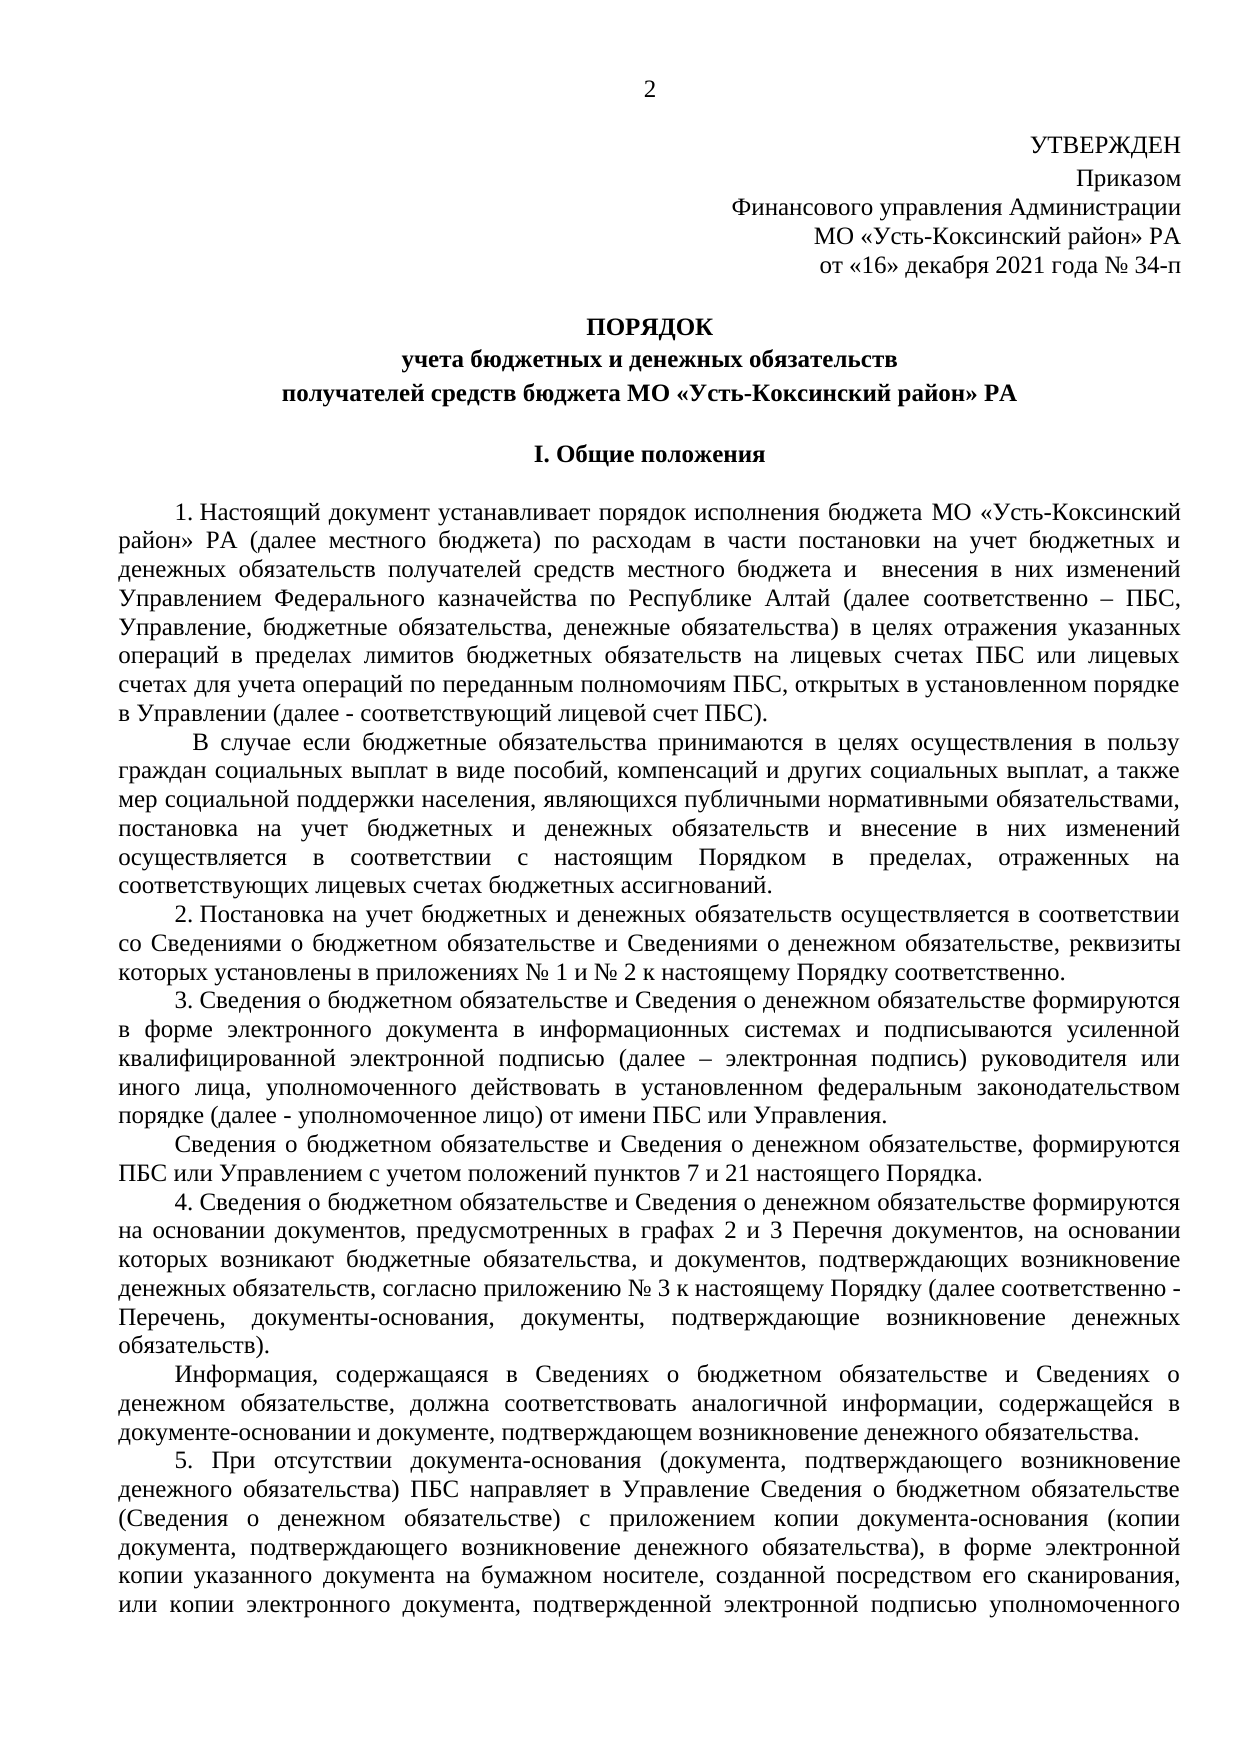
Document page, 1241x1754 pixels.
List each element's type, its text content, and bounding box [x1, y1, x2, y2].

text получателей средств бюджета МО «Усть-Коксинский район» РА [118, 378, 1181, 406]
text ПОРЯДОК [118, 312, 1181, 340]
text учета бюджетных и денежных обязательств [118, 344, 1181, 373]
text Информация, содержащаяся в Сведениях о бюджетном обязательстве и Сведениях о денежном обязательстве, должна соответствовать аналогичной информации, содержащейся в документе-основании и документе, подтверждающем возникновение денежного обязательства. [118, 1359, 1181, 1446]
text 2. Постановка на учет бюджетных и денежных обязательств осуществляется в соответствии со Сведениями о бюджетном обязательстве и Сведениями о денежном обязательстве, реквизиты которых установлены в приложениях № 1 и № 2 к настоящему Порядку соответственно. [118, 899, 1181, 986]
text Финансового управления Администрации [118, 192, 1181, 221]
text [118, 1446, 1181, 1618]
text Сведения о бюджетном обязательстве и Сведения о денежном обязательстве, формируются ПБС или Управлением с учетом положений пунктов 7 и 21 настоящего Порядка. [118, 1129, 1181, 1187]
text МО «Усть-Коксинский район» РА [118, 221, 1181, 250]
text 3. Сведения о бюджетном обязательстве и Сведения о денежном обязательстве формируются в форме электронного документа в информационных системах и подписываются усиленной квалифицированной электронной подписью (далее – электронная подпись) руководителя или иного лица, уполномоченного действовать в установленном федеральным законодательством порядке (далее - уполномоченное лицо) от имени ПБС или Управления. [118, 986, 1181, 1129]
text УТВЕРЖДЕН [576, 131, 1181, 159]
text Приказом [118, 163, 1181, 192]
text I. Общие положения [118, 439, 1181, 468]
text В случае если бюджетные обязательства принимаются в целях осуществления в пользу граждан социальных выплат в виде пособий, компенсаций и других социальных выплат, а также мер социальной поддержки населения, являющихся публичными нормативными обязательствами, постановка на учет бюджетных и денежных обязательств и внесение в них изменений осуществляется в соответствии с настоящим Порядком в пределах, отраженных на соответствующих лицевых счетах бюджетных ассигнований. [118, 727, 1181, 899]
text 4. Сведения о бюджетном обязательстве и Сведения о денежном обязательстве формируются на основании документов, предусмотренных в графах 2 и 3 Перечня документов, на основании которых возникают бюджетные обязательства, и документов, подтверждающих возникновение денежных обязательств, согласно приложению № 3 к настоящему Порядку (далее соответственно - Перечень, документы-основания, документы, подтверждающие возникновение денежных обязательств). [118, 1187, 1181, 1359]
text 1. Настоящий документ устанавливает порядок исполнения бюджета МО «Усть-Коксинский район» РА (далее местного бюджета) по расходам в части постановки на учет бюджетных и денежных обязательств получателей средств местного бюджета и внесения в них изменений Управлением Федерального казначейства по Республике Алтай (далее соответственно – ПБС, Управление, бюджетные обязательства, денежные обязательства) в целях отражения указанных операций в пределах лимитов бюджетных обязательств на лицевых счетах ПБС или лицевых счетах для учета операций по переданным полномочиям ПБС, открытых в установленном порядке в Управлении (далее - соответствующий лицевой счет ПБС). [118, 497, 1181, 727]
text от «16» декабря 2021 года № 34-п [576, 250, 1181, 278]
